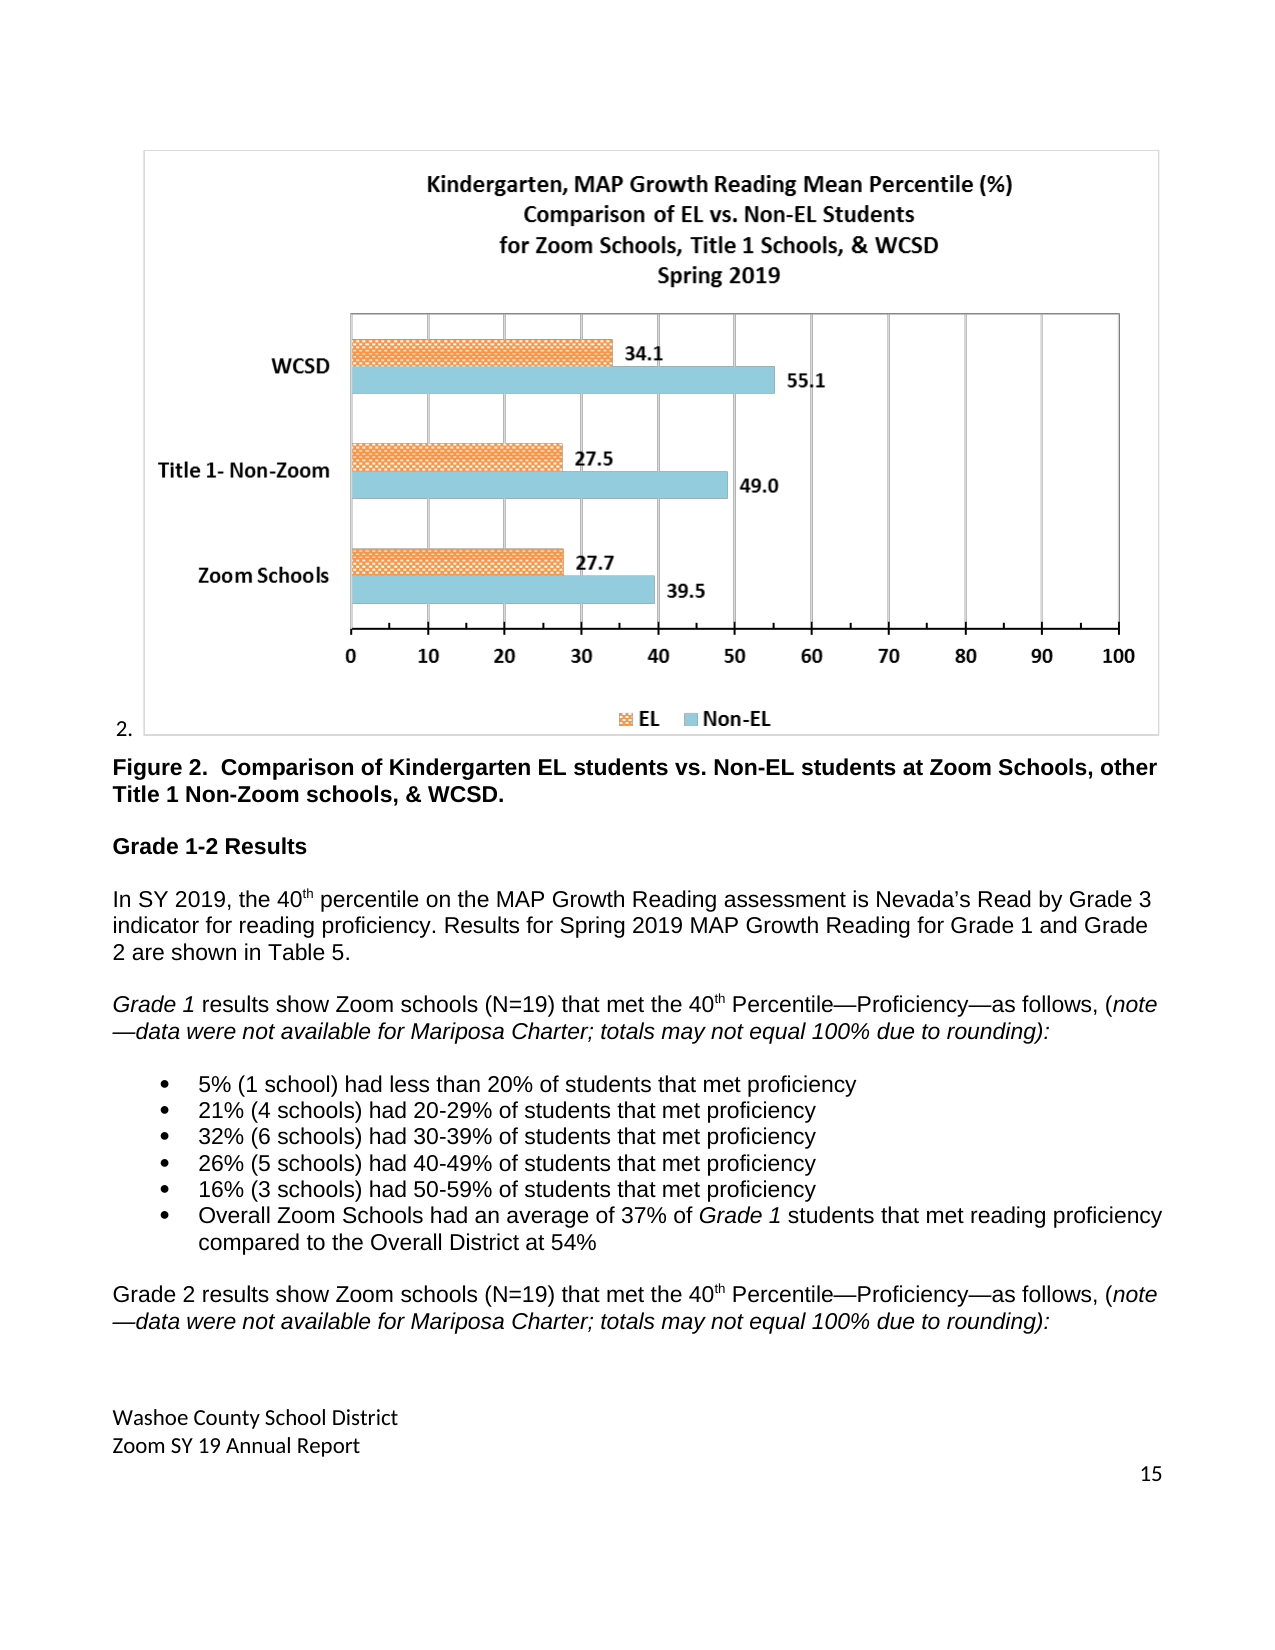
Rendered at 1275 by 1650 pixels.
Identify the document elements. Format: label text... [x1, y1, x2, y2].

text Grade 1-2 Results [112, 833, 1162, 860]
text Grade 2 results show Zoom schools (N=19) that met the 40th Percentile—Proficiency—as follows, (note—data were not available for Mariposa Charter; totals may not equal 100% due to rounding): [112, 1281, 1162, 1334]
list 21% (4 schools) had 20-29% of students that met proficiency [161, 1097, 1162, 1123]
picture [143, 150, 1160, 736]
list Overall Zoom Schools had an average of 37% of Grade 1 students that met reading proficiency compared to the Overall District at 54% [161, 1202, 1162, 1255]
list 26% (5 schools) had 40-49% of students that met proficiency [161, 1149, 1162, 1176]
text In SY 2019, the 40th percentile on the MAP Growth Reading assessment is Nevada’s Read by Grade 3 indicator for reading proficiency. Results for Spring 2019 MAP Growth Reading for Grade 1 and Grade 2 are shown in Table 5. [112, 886, 1162, 965]
text Figure 2. Comparison of Kindergarten EL students vs. Non-EL students at Zoom Schools, other Title 1 Non-Zoom schools, & WCSD. [112, 754, 1162, 807]
list 16% (3 schools) had 50-59% of students that met proficiency [161, 1176, 1162, 1202]
text Grade 1 results show Zoom schools (N=19) that met the 40th Percentile—Proficiency—as follows, (note—data were not available for Mariposa Charter; totals may not equal 100% due to rounding): [112, 991, 1162, 1044]
list 5% (1 school) had less than 20% of students that met proficiency [161, 1071, 1162, 1097]
list 32% (6 schools) had 30-39% of students that met proficiency [161, 1123, 1162, 1149]
